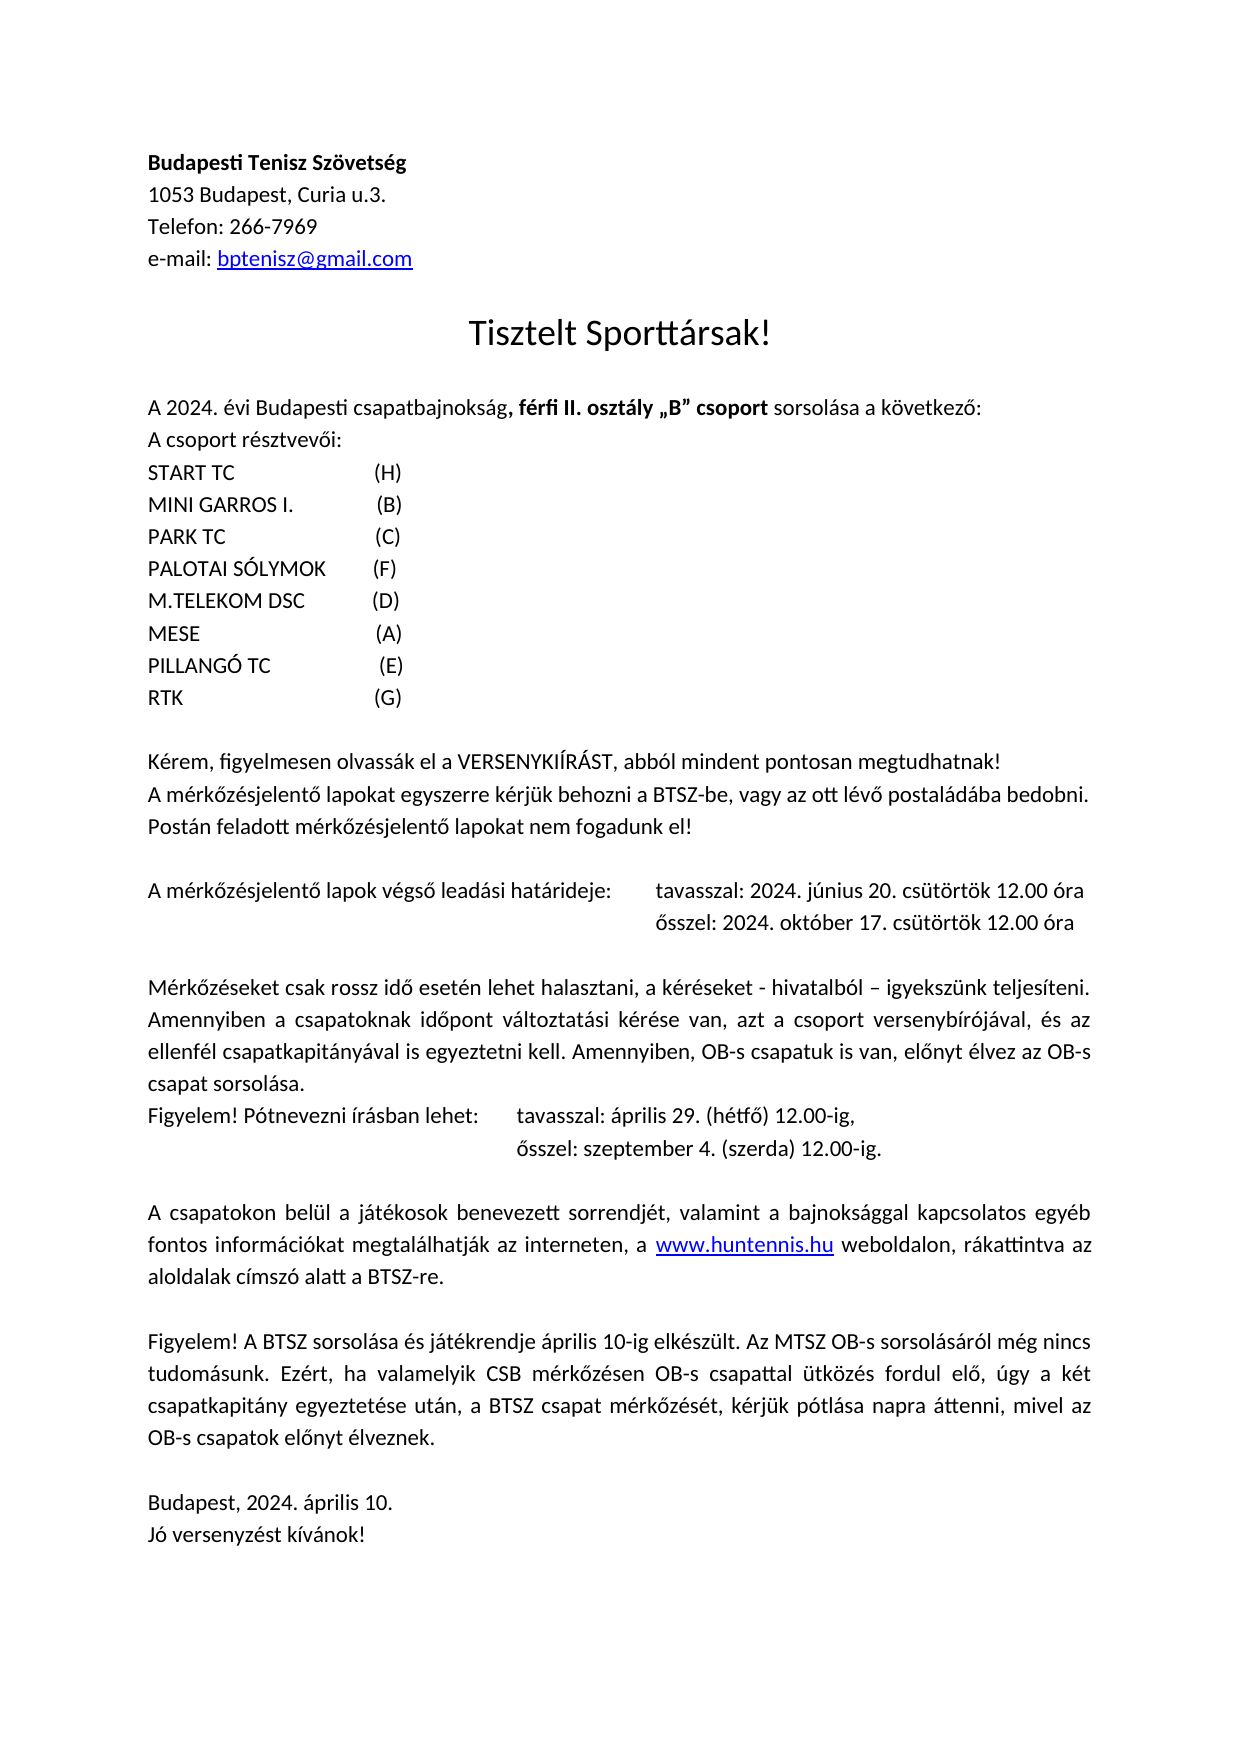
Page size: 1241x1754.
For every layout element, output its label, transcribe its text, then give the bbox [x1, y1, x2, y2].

text Jó versenyzést kívánok! [148, 1520, 1093, 1548]
text M.TELEKOM DSC (D) [148, 587, 1093, 614]
text MINI GARROS I. (B) [148, 490, 1093, 518]
text PILLANGÓ TC (E) [148, 651, 1093, 679]
text A 2024. évi Budapesti csapatbajnokság, férfi II. osztály „B” csoport sorsolása a következő: [148, 393, 1093, 421]
text A mérkőzésjelentő lapokat egyszerre kérjük behozni a BTSZ-be, vagy az ott lévő postaládába bedobni. [148, 780, 1093, 808]
text A csapatokon belül a játékosok benevezett sorrendjét, valamint a bajnoksággal kapcsolatos egyéb fontos információkat megtalálhatják az interneten, a www.huntennis.hu weboldalon, rákattintva az aloldalak címszó alatt a BTSZ-re. [148, 1198, 1093, 1291]
text ősszel: 2024. október 17. csütörtök 12.00 óra [148, 908, 1093, 936]
text A mérkőzésjelentő lapok végső leadási határideje: tavasszal: 2024. június 20. csütörtök 12.00 óra [148, 876, 1093, 904]
text 1053 Budapest, Curia u.3. [148, 180, 1093, 208]
text Mérkőzéseket csak rossz idő esetén lehet halasztani, a kéréseket - hivatalból – igyekszünk teljesíteni. Amennyiben a csapatoknak időpont változtatási kérése van, azt a csoport versenybírójával, és az ellenfél csapatkapitányával is egyeztetni kell. Amennyiben, OB-s csapatuk is van, előnyt élvez az OB-s csapat sorsolása. [148, 973, 1093, 1097]
text START TC (H) [148, 458, 1093, 486]
text RTK (G) [148, 683, 1093, 711]
text Budapest, 2024. április 10. [148, 1488, 1093, 1516]
text A csoport résztvevői: [148, 426, 1093, 454]
text Telefon: 266-7969 [148, 212, 1093, 240]
text MESE (A) [148, 619, 1093, 647]
text PARK TC (C) [148, 522, 1093, 550]
text ősszel: szeptember 4. (szerda) 12.00-ig. [443, 1134, 1093, 1162]
text Budapesti Tenisz Szövetség [148, 148, 1093, 176]
text e-mail: bptenisz@gmail.com [148, 244, 1093, 272]
text Kérem, figyelmesen olvassák el a VERSENYKIÍRÁST, abból mindent pontosan megtudhatnak! [148, 747, 1093, 776]
text Figyelem! A BTSZ sorsolása és játékrendje április 10-ig elkészült. Az MTSZ OB-s sorsolásáról még nincs tudomásunk. Ezért, ha valamelyik CSB mérkőzésen OB-s csapattal ütközés fordul elő, úgy a két csapatkapitány egyeztetése után, a BTSZ csapat mérkőzését, kérjük pótlása napra áttenni, mivel az OB-s csapatok előnyt élveznek. [148, 1327, 1093, 1451]
text PALOTAI SÓLYMOK (F) [148, 554, 1093, 582]
text Figyelem! Pótnevezni írásban lehet: tavasszal: április 29. (hétfő) 12.00-ig, [148, 1102, 1093, 1129]
text Postán feladott mérkőzésjelentő lapokat nem fogadunk el! [148, 812, 1093, 840]
text Tisztelt Sporttársak! [148, 308, 1093, 354]
